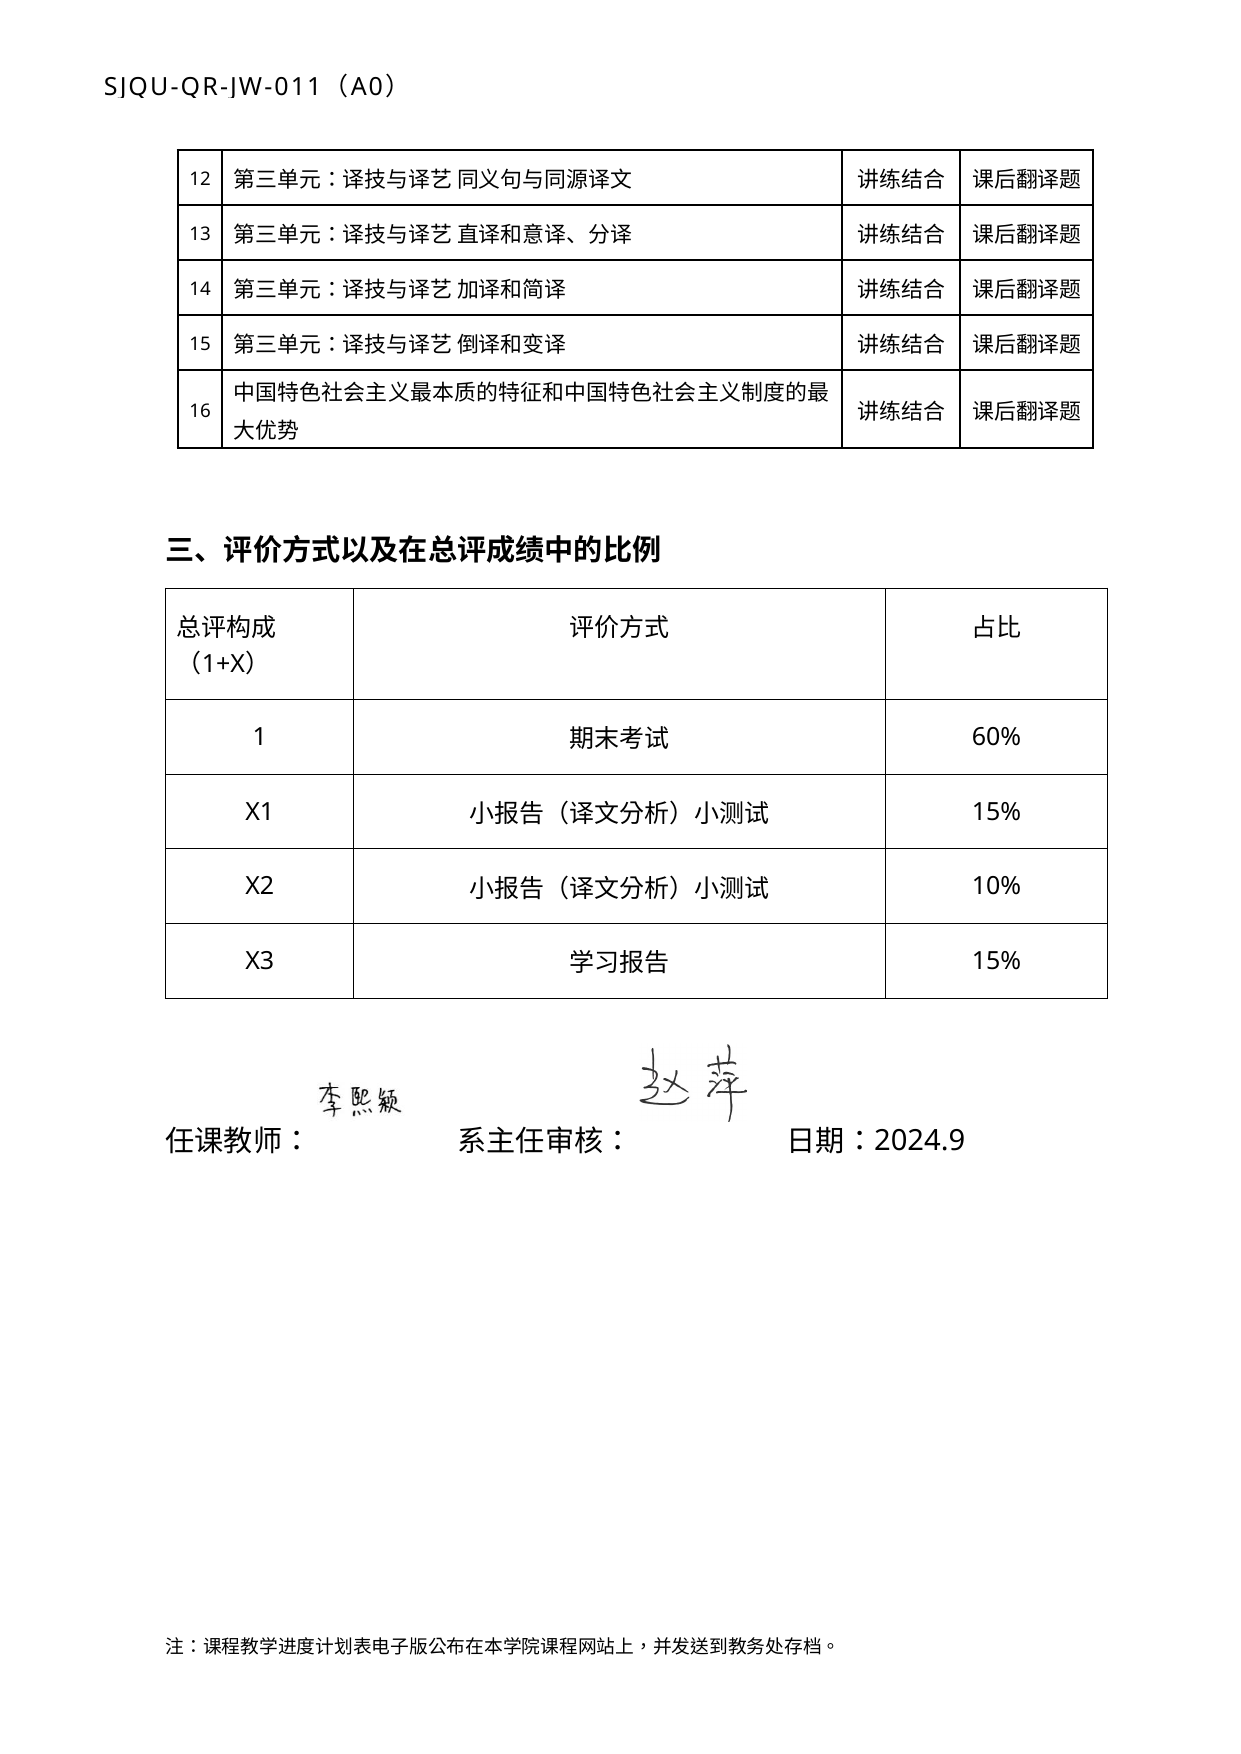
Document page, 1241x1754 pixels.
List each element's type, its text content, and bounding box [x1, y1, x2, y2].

table_cell 第三单元：译技与译艺 加译和简译 [223, 261, 841, 314]
table_header 占比 [886, 589, 1107, 699]
table_cell 第三单元：译技与译艺 同义句与同源译文 [223, 151, 841, 204]
table_cell 10% [886, 849, 1107, 923]
table_cell 小报告（译文分析）小测试 [354, 849, 885, 923]
table_cell X1 [166, 775, 353, 848]
table_cell 第三单元：译技与译艺 倒译和变译 [223, 316, 841, 369]
table_cell 课后翻译题 [961, 151, 1092, 204]
table_cell 小报告（译文分析）小测试 [354, 775, 885, 848]
table_header 总评构成（1+X） [166, 589, 353, 699]
table_cell 讲练结合 [843, 371, 959, 447]
table_cell 15% [886, 924, 1107, 998]
table_cell 讲练结合 [843, 206, 959, 259]
table_cell 学习报告 [354, 924, 885, 998]
table_cell 16 [179, 371, 221, 447]
table_cell 13 [179, 206, 221, 259]
table_cell 讲练结合 [843, 151, 959, 204]
table_cell 课后翻译题 [961, 371, 1092, 447]
table_cell 期末考试 [354, 700, 885, 773]
table_cell X2 [166, 849, 353, 923]
table_cell 课后翻译题 [961, 261, 1092, 314]
table_cell 讲练结合 [843, 316, 959, 369]
picture [311, 1071, 406, 1122]
table_cell 1 [166, 700, 353, 773]
table_cell 12 [179, 151, 221, 204]
text 任课教师： 系主任审核： 日期：2024.9 [165, 1044, 1087, 1194]
table_cell X3 [166, 924, 353, 998]
table_cell 15% [886, 775, 1107, 848]
table_header 评价方式 [354, 589, 885, 699]
table_cell 讲练结合 [843, 261, 959, 314]
table_cell 课后翻译题 [961, 206, 1092, 259]
table_cell 第三单元：译技与译艺 直译和意译、分译 [223, 206, 841, 259]
picture [638, 1043, 748, 1122]
table_cell 15 [179, 316, 221, 369]
text 三、评价方式以及在总评成绩中的比例 [165, 527, 1087, 569]
table_cell 中国特色社会主义最本质的特征和中国特色社会主义制度的最大优势 [223, 371, 841, 447]
table_cell 课后翻译题 [961, 316, 1092, 369]
table_cell 14 [179, 261, 221, 314]
table_cell 60% [886, 700, 1107, 773]
